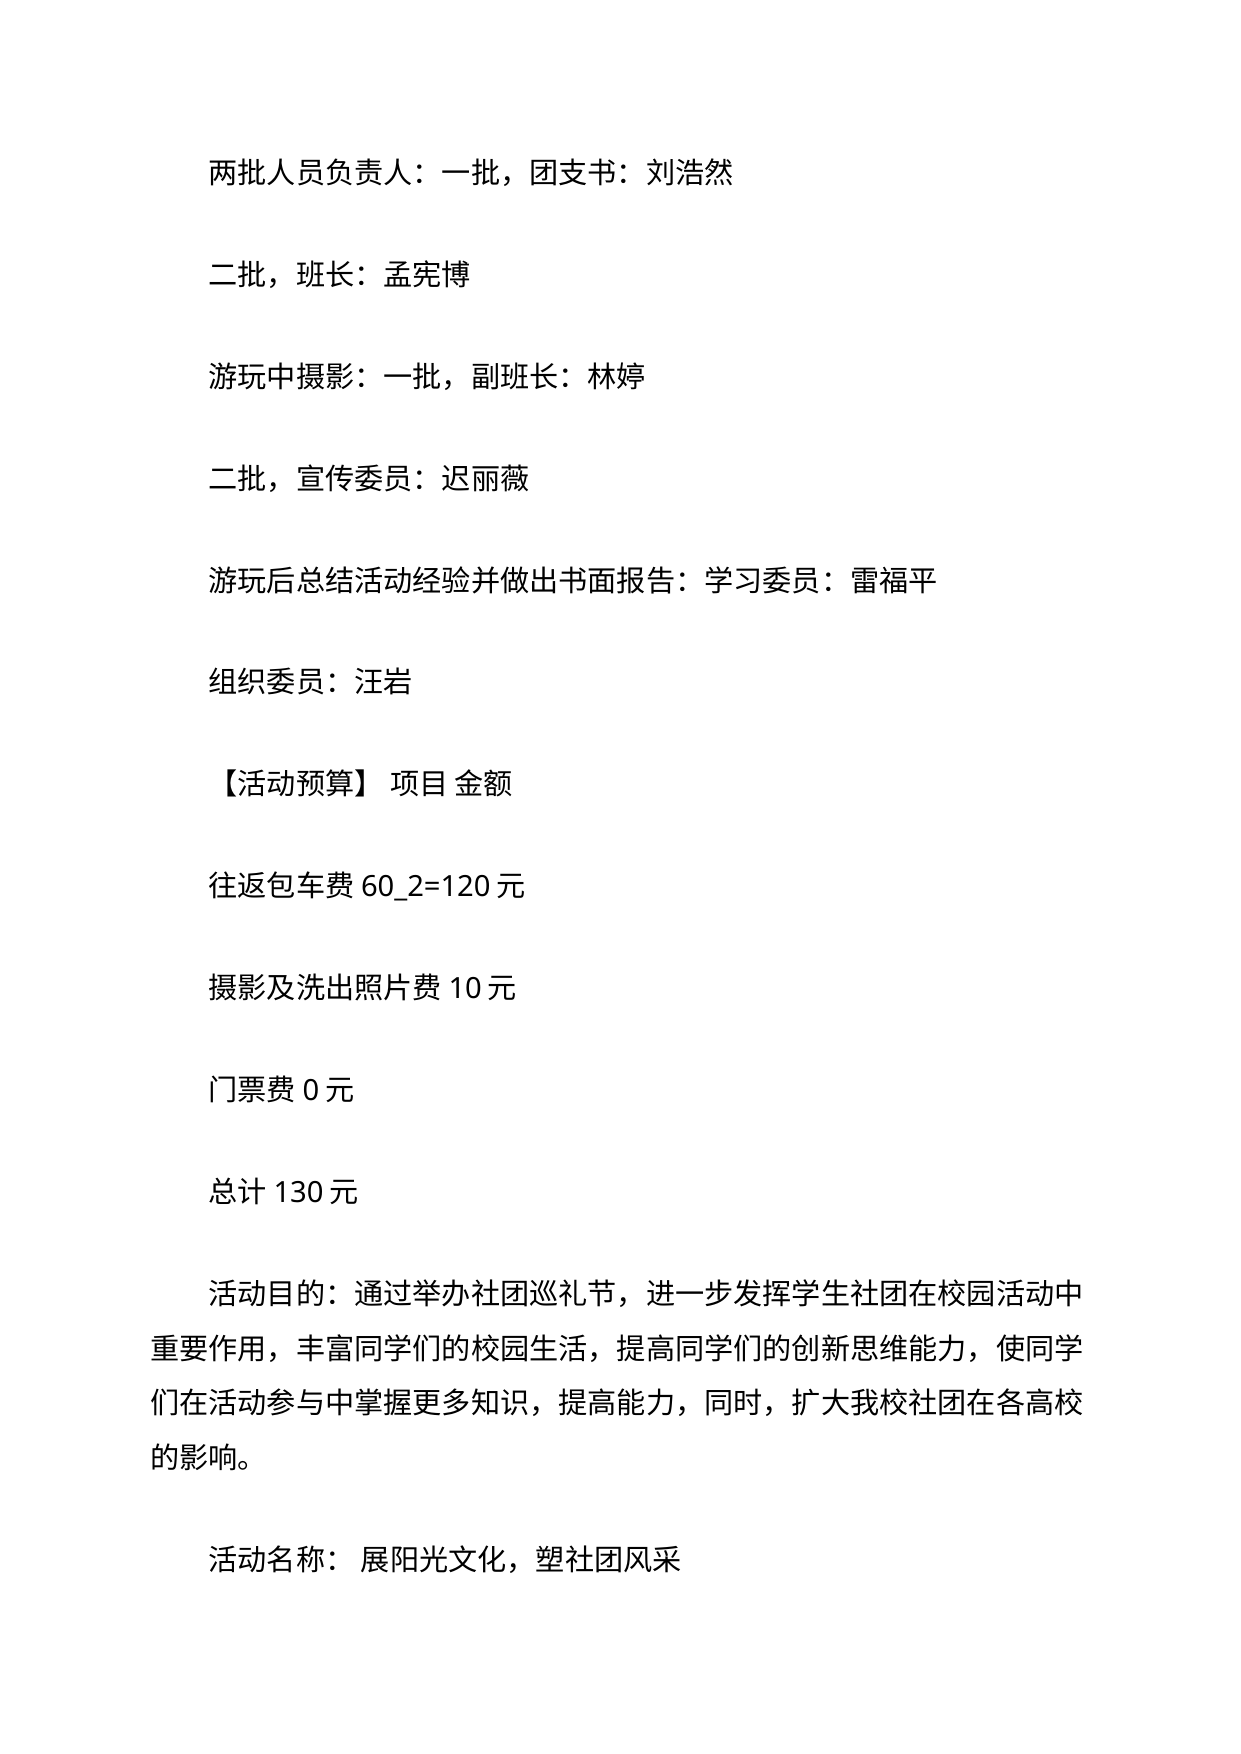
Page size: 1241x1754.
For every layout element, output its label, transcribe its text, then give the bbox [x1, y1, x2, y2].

text 门票费 0元 [150, 1066, 1090, 1109]
text 活动名称： 展阳光文化，塑社团风采 [150, 1537, 1090, 1579]
text 摄影及洗出照片费 10元 [150, 964, 1090, 1007]
text 总计 130元 [150, 1168, 1090, 1211]
text 往返包车费 60_2=120元 [150, 862, 1090, 905]
text 组织委员：汪岩 [150, 659, 1090, 701]
text 【活动预算】 项目 金额 [150, 761, 1090, 803]
text 两批人员负责人：一批，团支书：刘浩然 [150, 150, 1090, 192]
text 二批，宣传委员：迟丽薇 [150, 455, 1090, 498]
text 游玩中摄影：一批，副班长：林婷 [150, 353, 1090, 396]
text 二批，班长：孟宪博 [150, 252, 1090, 294]
text 活动目的：通过举办社团巡礼节，进一步发挥学生社团在校园活动中重要作用，丰富同学们的校园生活，提高同学们的创新思维能力，使同学们在活动参与中掌握更多知识，提高能力，同时，扩大我校社团在各高校的影响。 [150, 1270, 1090, 1477]
text 游玩后总结活动经验并做出书面报告：学习委员：雷福平 [150, 557, 1090, 599]
